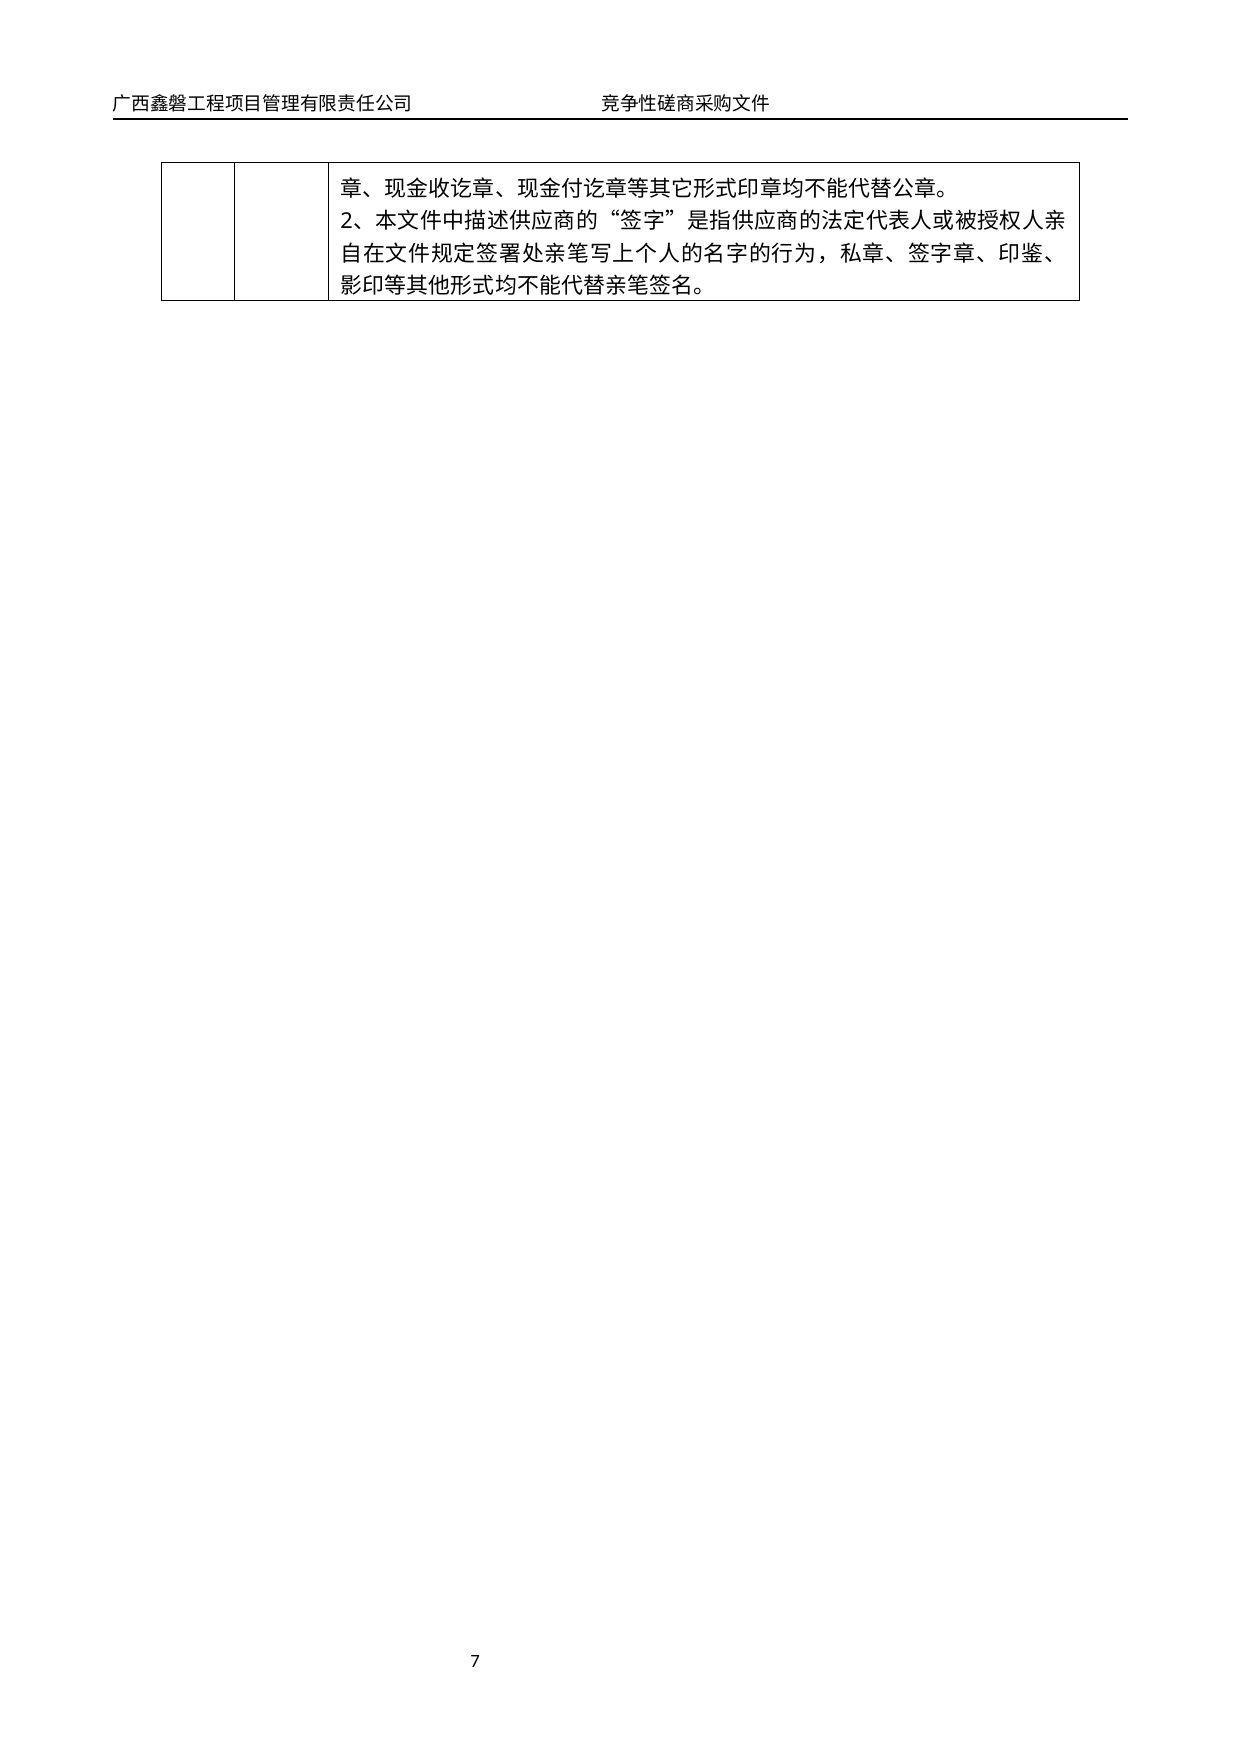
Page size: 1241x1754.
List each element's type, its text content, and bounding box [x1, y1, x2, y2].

table_cell [235, 163, 328, 300]
table_cell 10 [162, 163, 234, 300]
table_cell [329, 163, 1079, 300]
